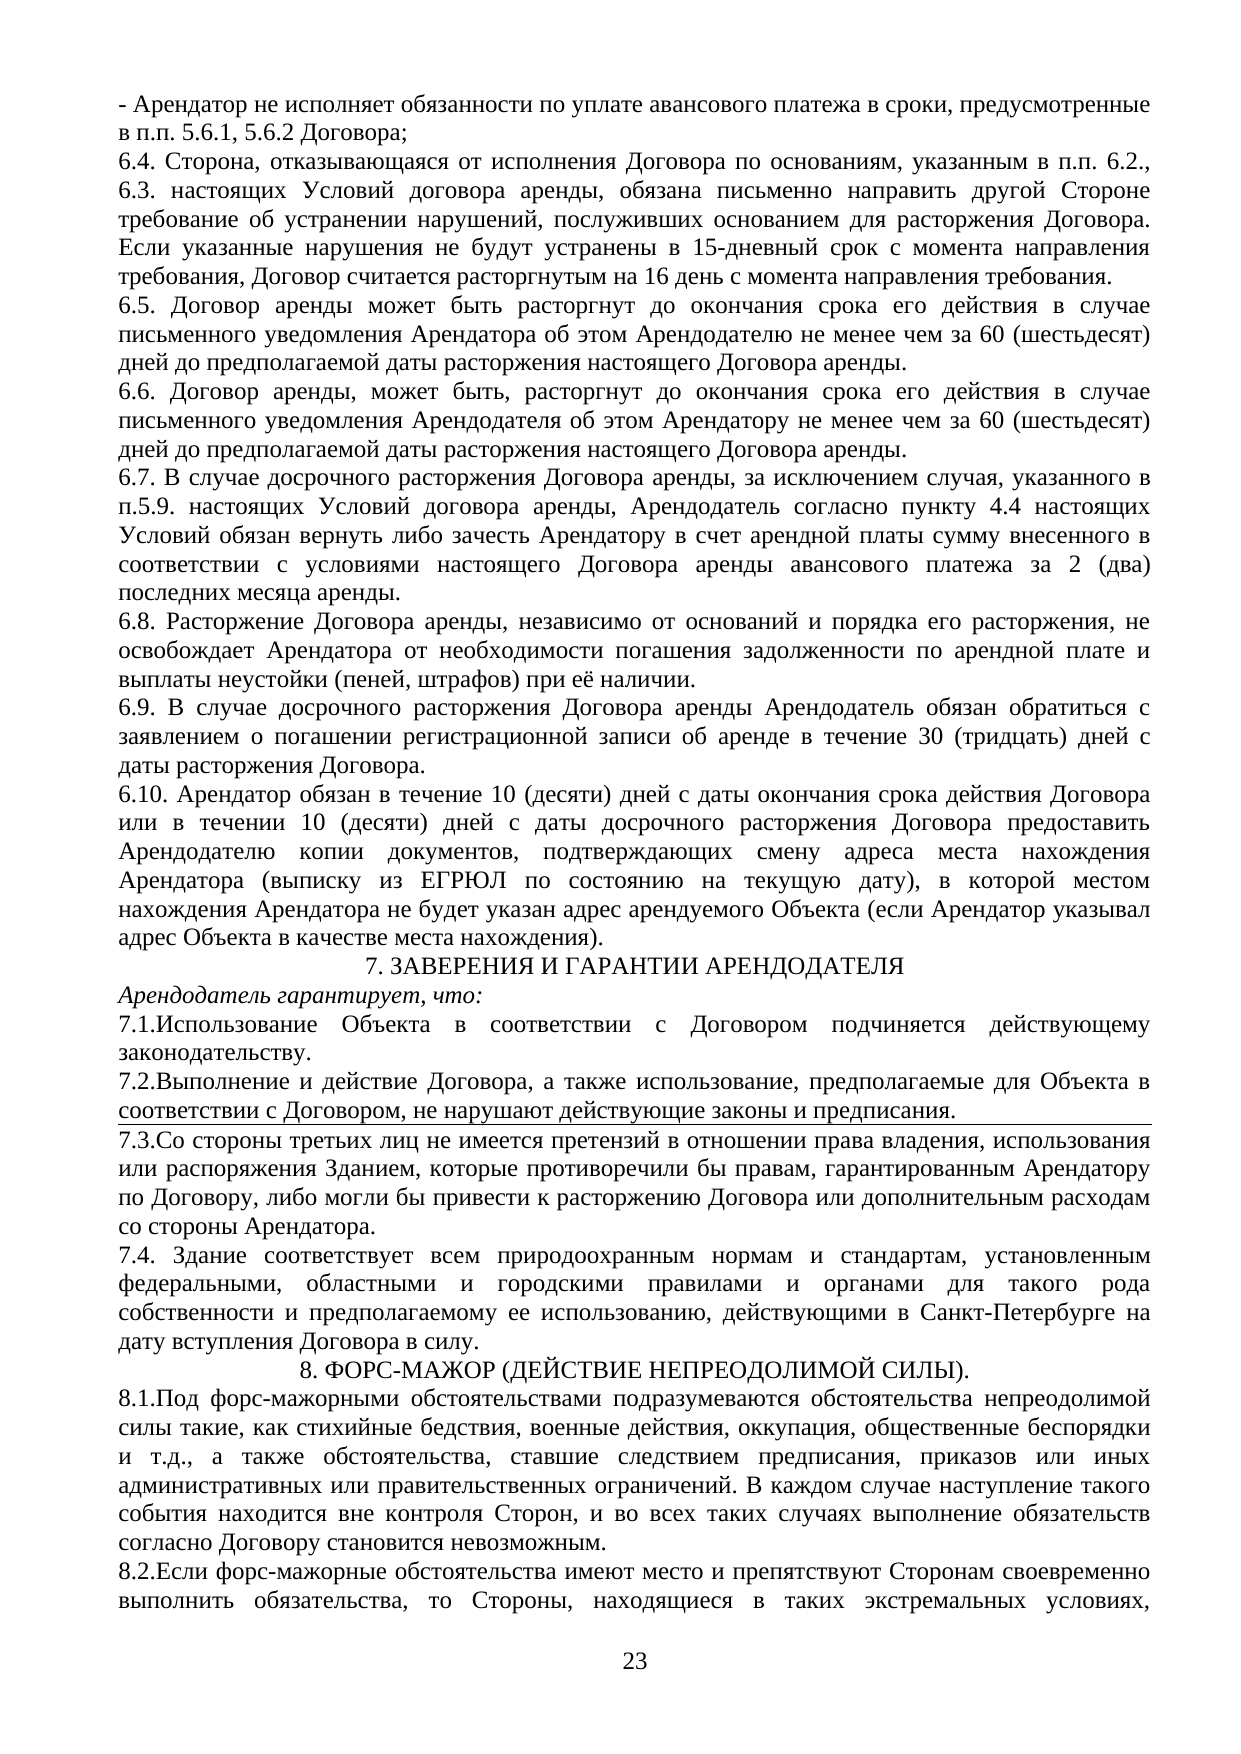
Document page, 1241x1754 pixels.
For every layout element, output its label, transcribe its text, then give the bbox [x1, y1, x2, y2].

text 7. ЗАВЕРЕНИЯ И ГАРАНТИИ АРЕНДОДАТЕЛЯ [118, 951, 1152, 980]
text 6.5. Договор аренды может быть расторгнут до окончания срока его действия в случае письменного уведомления Арендатора об этом Арендодателю не менее чем за 60 (шестьдесят) дней до предполагаемой даты расторжения настоящего Договора аренды. [118, 290, 1152, 376]
text - Арендатор не исполняет обязанности по уплате авансового платежа в сроки, предусмотренные в п.п. 5.6.1, 5.6.2 Договора; [118, 89, 1152, 146]
text 6.4. Сторона, отказывающаяся от исполнения Договора по основаниям, указанным в п.п. 6.2., 6.3. настоящих Условий договора аренды, обязана письменно направить другой Стороне требование об устранении нарушений, послуживших основанием для расторжения Договора. Если указанные нарушения не будут устранены в 15-дневный срок с момента направления требования, Договор считается расторгнутым на 16 день с момента направления требования. [118, 146, 1152, 290]
text 6.9. В случае досрочного расторжения Договора аренды Арендодатель обязан обратиться с заявлением о погашении регистрационной записи об аренде в течение 30 (тридцать) дней с даты расторжения Договора. [118, 692, 1152, 779]
text 7.1.Использование Объекта в соответствии с Договором подчиняется действующему законодательству. [118, 1009, 1152, 1066]
text 6.6. Договор аренды, может быть, расторгнут до окончания срока его действия в случае письменного уведомления Арендодателя об этом Арендатору не менее чем за 60 (шестьдесят) дней до предполагаемой даты расторжения настоящего Договора аренды. [118, 376, 1152, 462]
text 7.3.Со стороны третьих лиц не имеется претензий в отношении права владения, использования или распоряжения Зданием, которые противоречили бы правам, гарантированным Арендатору по Договору, либо могли бы привести к расторжению Договора или дополнительным расходам со стороны Арендатора. [118, 1125, 1152, 1240]
text 7.2.Выполнение и действие Договора, а также использование, предполагаемые для Объекта в соответствии с Договором, не нарушают действующие законы и предписания. [118, 1066, 1152, 1124]
text 6.8. Расторжение Договора аренды, независимо от оснований и порядка его расторжения, не освобождает Арендатора от необходимости погашения задолженности по арендной плате и выплаты неустойки (пеней, штрафов) при её наличии. [118, 606, 1152, 692]
text Арендодатель гарантирует, что: [118, 980, 1152, 1009]
text 8. ФОРС-МАЖОР (ДЕЙСТВИЕ НЕПРЕОДОЛИМОЙ СИЛЫ). [118, 1355, 1152, 1383]
text 6.7. В случае досрочного расторжения Договора аренды, за исключением случая, указанного в п.5.9. настоящих Условий договора аренды, Арендодатель согласно пункту 4.4 настоящих Условий обязан вернуть либо зачесть Арендатору в счет арендной платы сумму внесенного в соответствии с условиями настоящего Договора аренды авансового платежа за 2 (два) последних месяца аренды. [118, 462, 1152, 606]
text 8.1.Под форс-мажорными обстоятельствами подразумеваются обстоятельства непреодолимой силы такие, как стихийные бедствия, военные действия, оккупация, общественные беспорядки и т.д., а также обстоятельства, ставшие следствием предписания, приказов или иных административных или правительственных ограничений. В каждом случае наступление такого события находится вне контроля Сторон, и во всех таких случаях выполнение обязательств согласно Договору становится невозможным. [118, 1383, 1152, 1556]
text 7.4. Здание соответствует всем природоохранным нормам и стандартам, установленным федеральными, областными и городскими правилами и органами для такого рода собственности и предполагаемому ее использованию, действующими в Санкт-Петербурге на дату вступления Договора в силу. [118, 1240, 1152, 1355]
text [118, 1556, 1152, 1613]
text 6.10. Арендатор обязан в течение 10 (десяти) дней с даты окончания срока действия Договора или в течении 10 (десяти) дней с даты досрочного расторжения Договора предоставить Арендодателю копии документов, подтверждающих смену адреса места нахождения Арендатора (выписку из ЕГРЮЛ по состоянию на текущую дату), в которой местом нахождения Арендатора не будет указан адрес арендуемого Объекта (если Арендатор указывал адрес Объекта в качестве места нахождения). [118, 779, 1152, 951]
